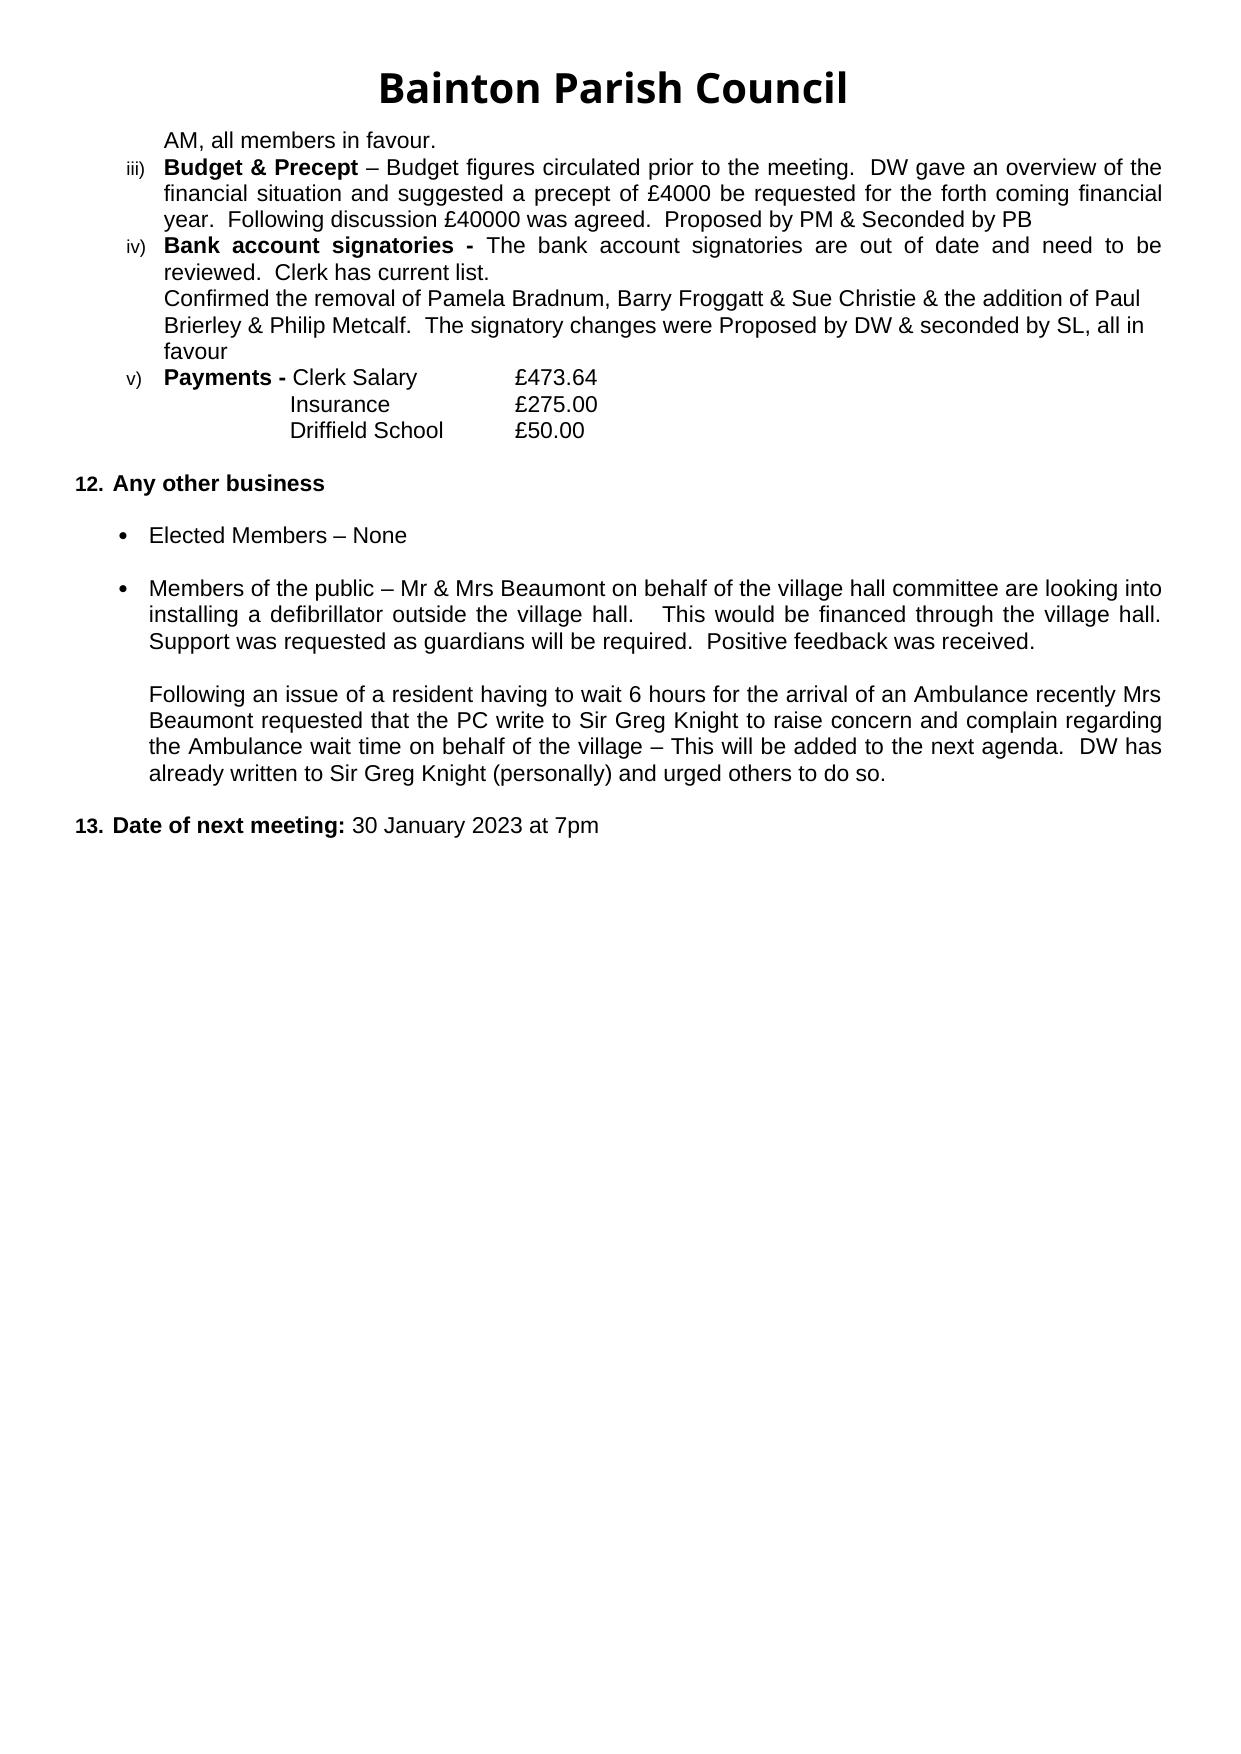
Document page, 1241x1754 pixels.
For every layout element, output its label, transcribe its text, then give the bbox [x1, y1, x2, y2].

list Members of the public – Mr & Mrs Beaumont on behalf of the village hall committee are looking into installing a defibrillator outside the village hall. This would be financed through the village hall. Support was requested as guardians will be required. Positive feedback was received. [119, 575, 1163, 654]
list Insurance £275.00 [164, 391, 1163, 417]
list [126, 127, 1163, 153]
list Driffield School £50.00 [164, 417, 1163, 443]
list Date of next meeting: 30 January 2023 at 7pm [75, 812, 1113, 839]
list Bank account signatories - The bank account signatories are out of date and need to be reviewed. Clerk has current list. [126, 232, 1163, 285]
list Payments - Clerk Salary £473.64 [126, 364, 1163, 391]
list Following an issue of a resident having to wait 6 hours for the arrival of an Ambulance recently Mrs Beaumont requested that the PC write to Sir Greg Knight to raise concern and complain regarding the Ambulance wait time on behalf of the village – This will be added to the next agenda. DW has already written to Sir Greg Knight (personally) and urged others to do so. [149, 681, 1163, 786]
list Budget & Precept – Budget figures circulated prior to the meeting. DW gave an overview of the financial situation and suggested a precept of £4000 be requested for the forth coming financial year. Following discussion £40000 was agreed. Proposed by PM & Seconded by PB [126, 153, 1163, 232]
list Confirmed the removal of Pamela Bradnum, Barry Froggatt & Sue Christie & the addition of Paul Brierley & Philip Metcalf. The signatory changes were Proposed by DW & seconded by SL, all in favour [164, 285, 1163, 364]
subtitle Any other business [75, 469, 1163, 496]
list Elected Members – None [119, 522, 1152, 549]
